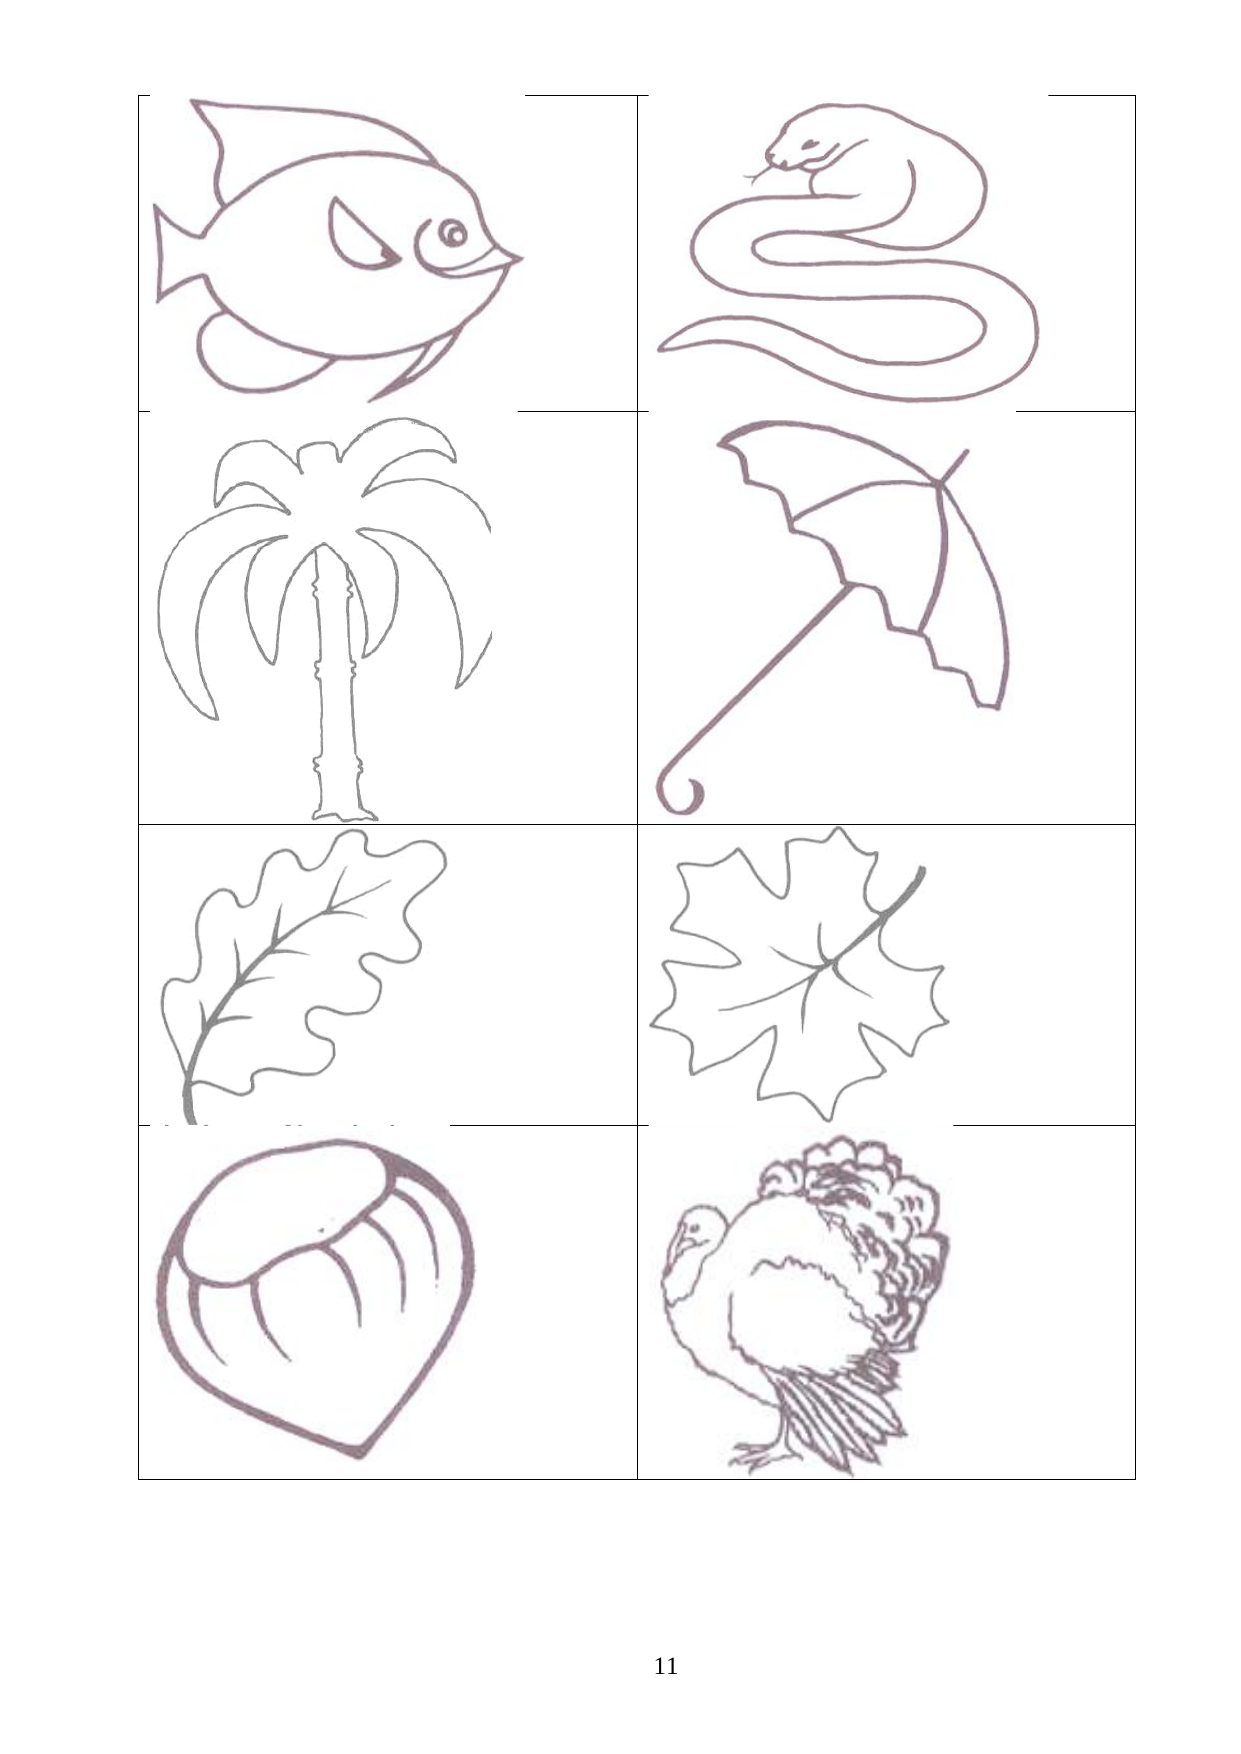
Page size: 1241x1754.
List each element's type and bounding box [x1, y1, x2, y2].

table_cell [954, 825, 1135, 1125]
table_cell [638, 1126, 648, 1479]
picture [150, 825, 478, 1462]
picture [648, 825, 959, 1479]
picture [648, 411, 1016, 824]
table_cell [139, 1126, 637, 1479]
table_header [139, 96, 150, 411]
picture [648, 95, 1049, 406]
table_cell [139, 412, 150, 824]
table_cell [139, 825, 150, 1125]
table_header [638, 96, 1135, 411]
table_cell [1016, 412, 1135, 824]
table_cell [518, 412, 637, 824]
table_header [525, 96, 637, 411]
table_cell [959, 1126, 1135, 1479]
picture [150, 95, 525, 824]
table_cell [451, 825, 637, 1125]
table_cell [638, 412, 648, 824]
table_cell [638, 825, 648, 1125]
